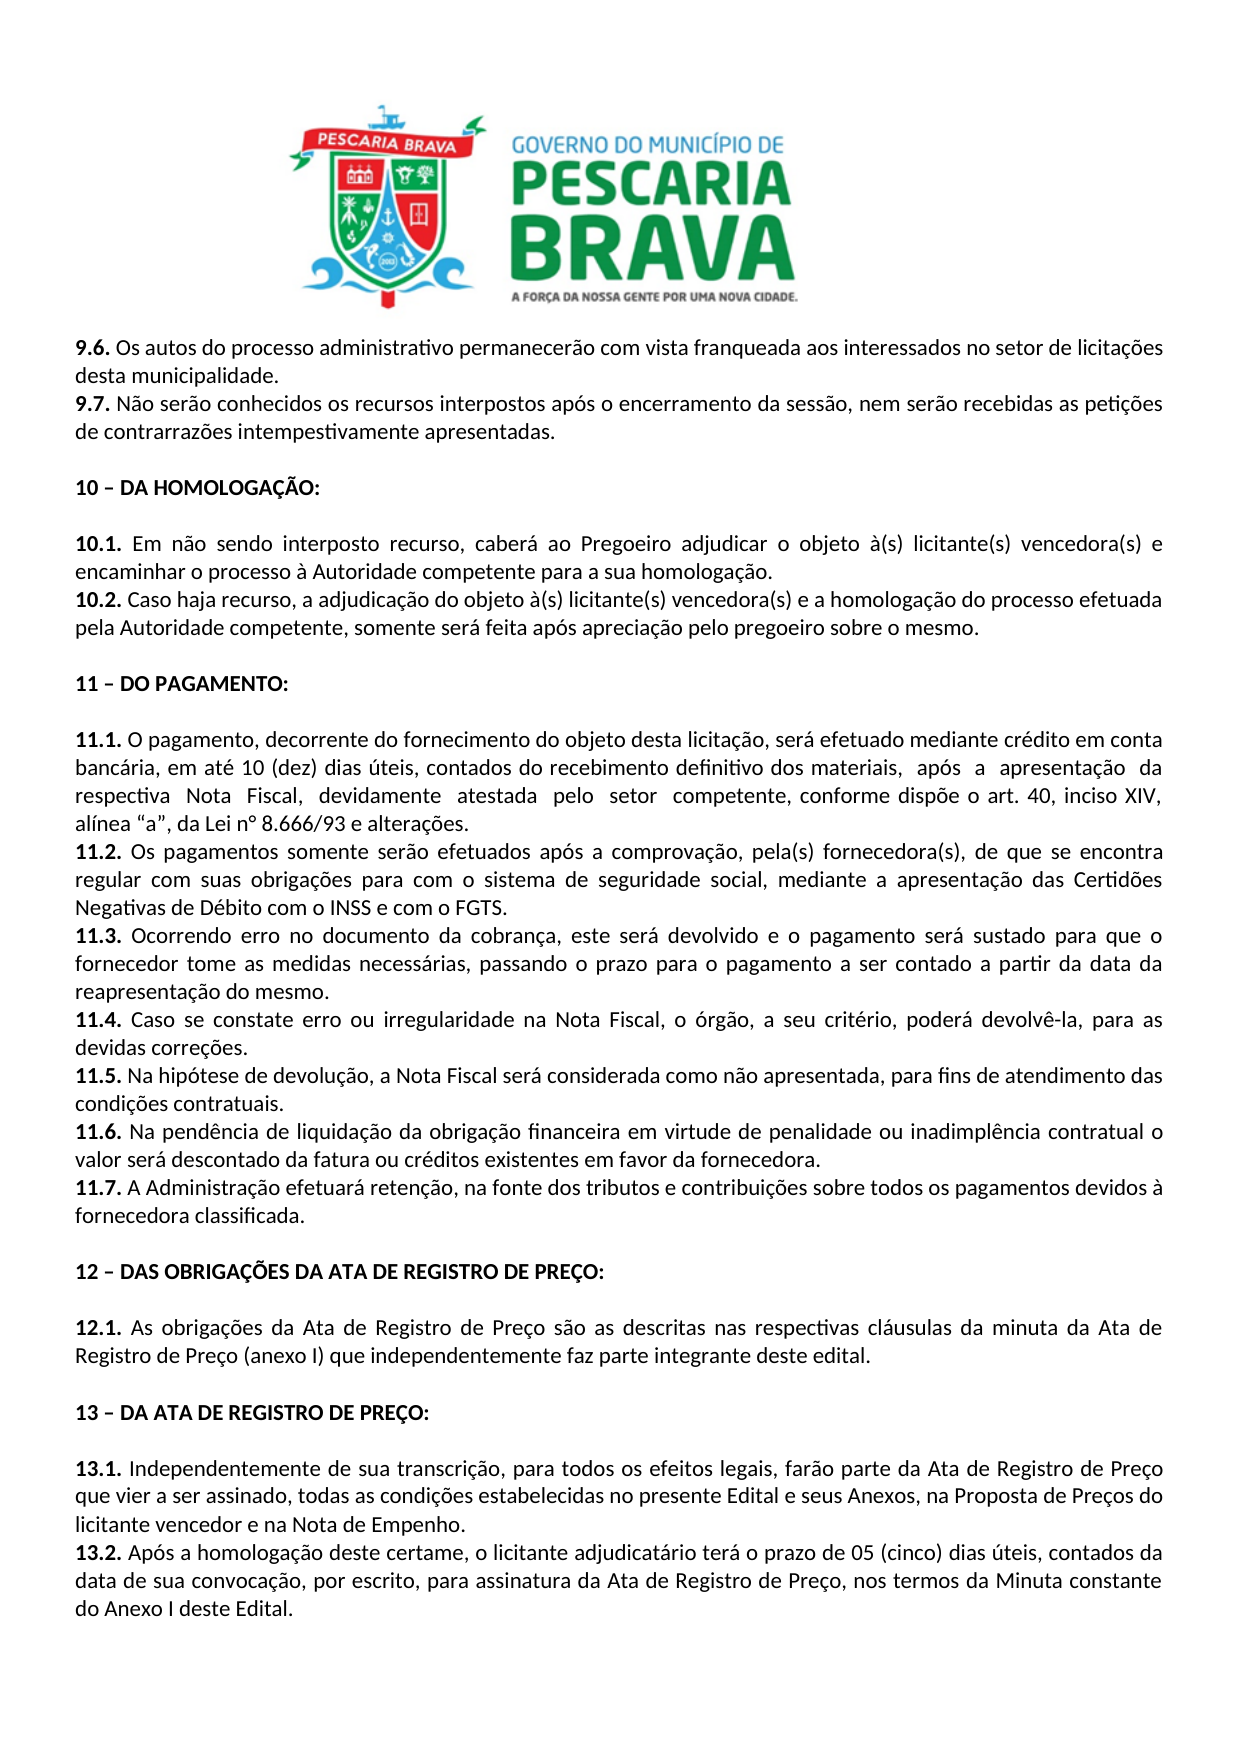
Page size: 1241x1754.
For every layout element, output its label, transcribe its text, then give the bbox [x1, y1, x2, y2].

text 9.6. Os autos do processo administrativo permanecerão com vista franqueada aos interessados no setor de licitações desta municipalidade. [75, 333, 1165, 389]
text 11.1. O pagamento, decorrente do fornecimento do objeto desta licitação, será efetuado mediante crédito em conta bancária, em até 10 (dez) dias úteis, contados do recebimento definitivo dos materiais, após a apresentação da respectiva Nota Fiscal, devidamente atestada pelo setor competente, conforme dispõe o art. 40, inciso XIV, alínea “a”, da Lei n° 8.666/93 e alterações. [75, 725, 1165, 837]
text 11.2. Os pagamentos somente serão efetuados após a comprovação, pela(s) fornecedora(s), de que se encontra regular com suas obrigações para com o sistema de seguridade social, mediante a apresentação das Certidões Negativas de Débito com o INSS e com o FGTS. [75, 837, 1165, 921]
picture [0, 75, 1137, 333]
text 9.7. Não serão conhecidos os recursos interpostos após o encerramento da sessão, nem serão recebidas as petições de contrarrazões intempestivamente apresentadas. [75, 389, 1165, 445]
text 13.2. Após a homologação deste certame, o licitante adjudicatário terá o prazo de 05 (cinco) dias úteis, contados da data de sua convocação, por escrito, para assinatura da Ata de Registro de Preço, nos termos da Minuta constante do Anexo I deste Edital. [75, 1538, 1165, 1622]
text 11.3. Ocorrendo erro no documento da cobrança, este será devolvido e o pagamento será sustado para que o fornecedor tome as medidas necessárias, passando o prazo para o pagamento a ser contado a partir da data da reapresentação do mesmo. [75, 921, 1165, 1005]
text 12.1. As obrigações da Ata de Registro de Preço são as descritas nas respectivas cláusulas da minuta da Ata de Registro de Preço (anexo I) que independentemente faz parte integrante deste edital. [75, 1313, 1165, 1369]
text 11 – DO PAGAMENTO: [75, 669, 1165, 697]
text 13.1. Independentemente de sua transcrição, para todos os efeitos legais, farão parte da Ata de Registro de Preço que vier a ser assinado, todas as condições estabelecidas no presente Edital e seus Anexos, na Proposta de Preços do licitante vencedor e na Nota de Empenho. [75, 1454, 1165, 1538]
text 11.4. Caso se constate erro ou irregularidade na Nota Fiscal, o órgão, a seu critério, poderá devolvê-la, para as devidas correções. [75, 1005, 1165, 1061]
text 10.1. Em não sendo interposto recurso, caberá ao Pregoeiro adjudicar o objeto à(s) licitante(s) vencedora(s) e encaminhar o processo à Autoridade competente para a sua homologação. [75, 529, 1165, 585]
text 10 – DA HOMOLOGAÇÃO: [75, 473, 1165, 501]
text 13 – DA ATA DE REGISTRO DE PREÇO: [75, 1398, 1165, 1426]
text 11.5. Na hipótese de devolução, a Nota Fiscal será considerada como não apresentada, para fins de atendimento das condições contratuais. [75, 1061, 1165, 1117]
text 11.7. A Administração efetuará retenção, na fonte dos tributos e contribuições sobre todos os pagamentos devidos à fornecedora classificada. [75, 1173, 1165, 1229]
text 11.6. Na pendência de liquidação da obrigação financeira em virtude de penalidade ou inadimplência contratual o valor será descontado da fatura ou créditos existentes em favor da fornecedora. [75, 1117, 1165, 1173]
text 12 – DAS OBRIGAÇÕES DA ATA DE REGISTRO DE PREÇO: [75, 1257, 1165, 1286]
text 10.2. Caso haja recurso, a adjudicação do objeto à(s) licitante(s) vencedora(s) e a homologação do processo efetuada pela Autoridade competente, somente será feita após apreciação pelo pregoeiro sobre o mesmo. [75, 585, 1165, 641]
